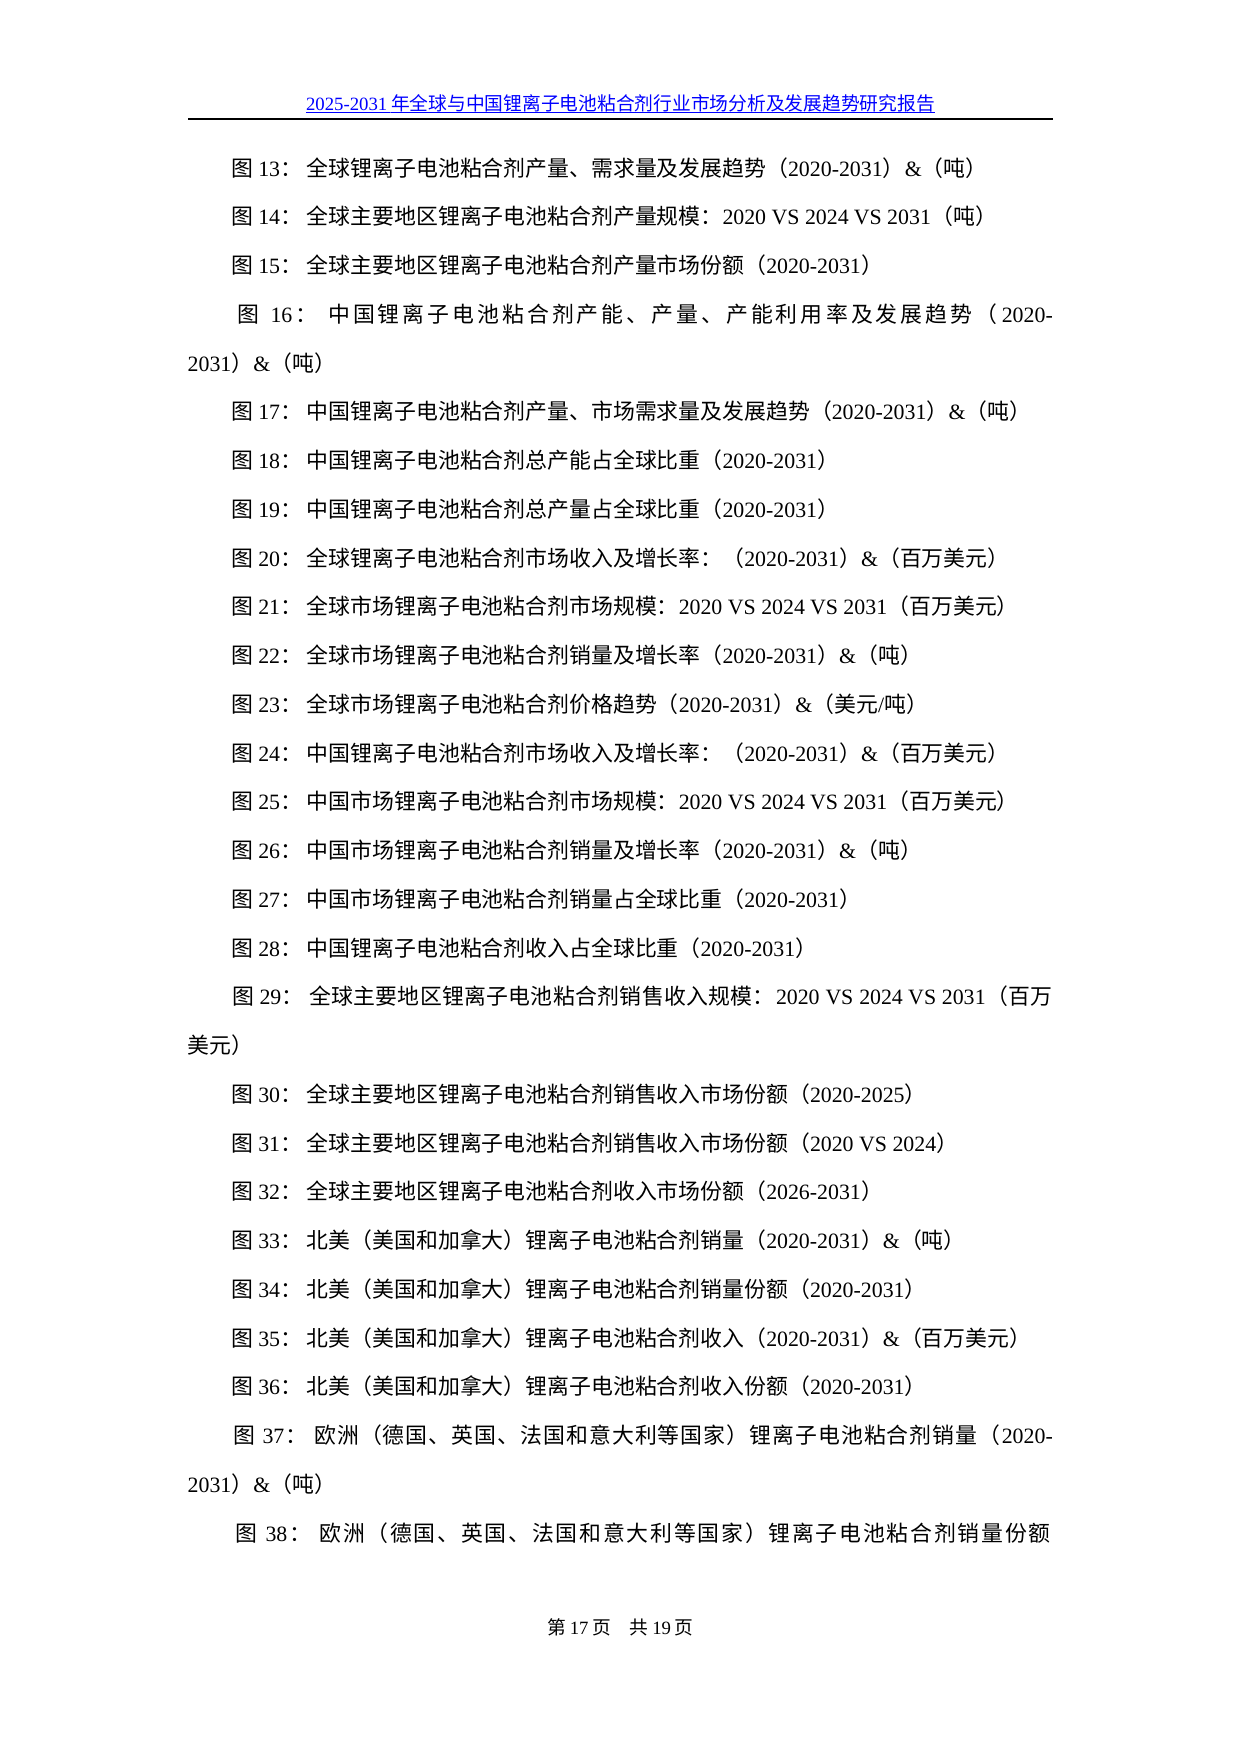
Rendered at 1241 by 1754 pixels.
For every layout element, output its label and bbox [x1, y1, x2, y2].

text [187, 150, 1053, 1548]
